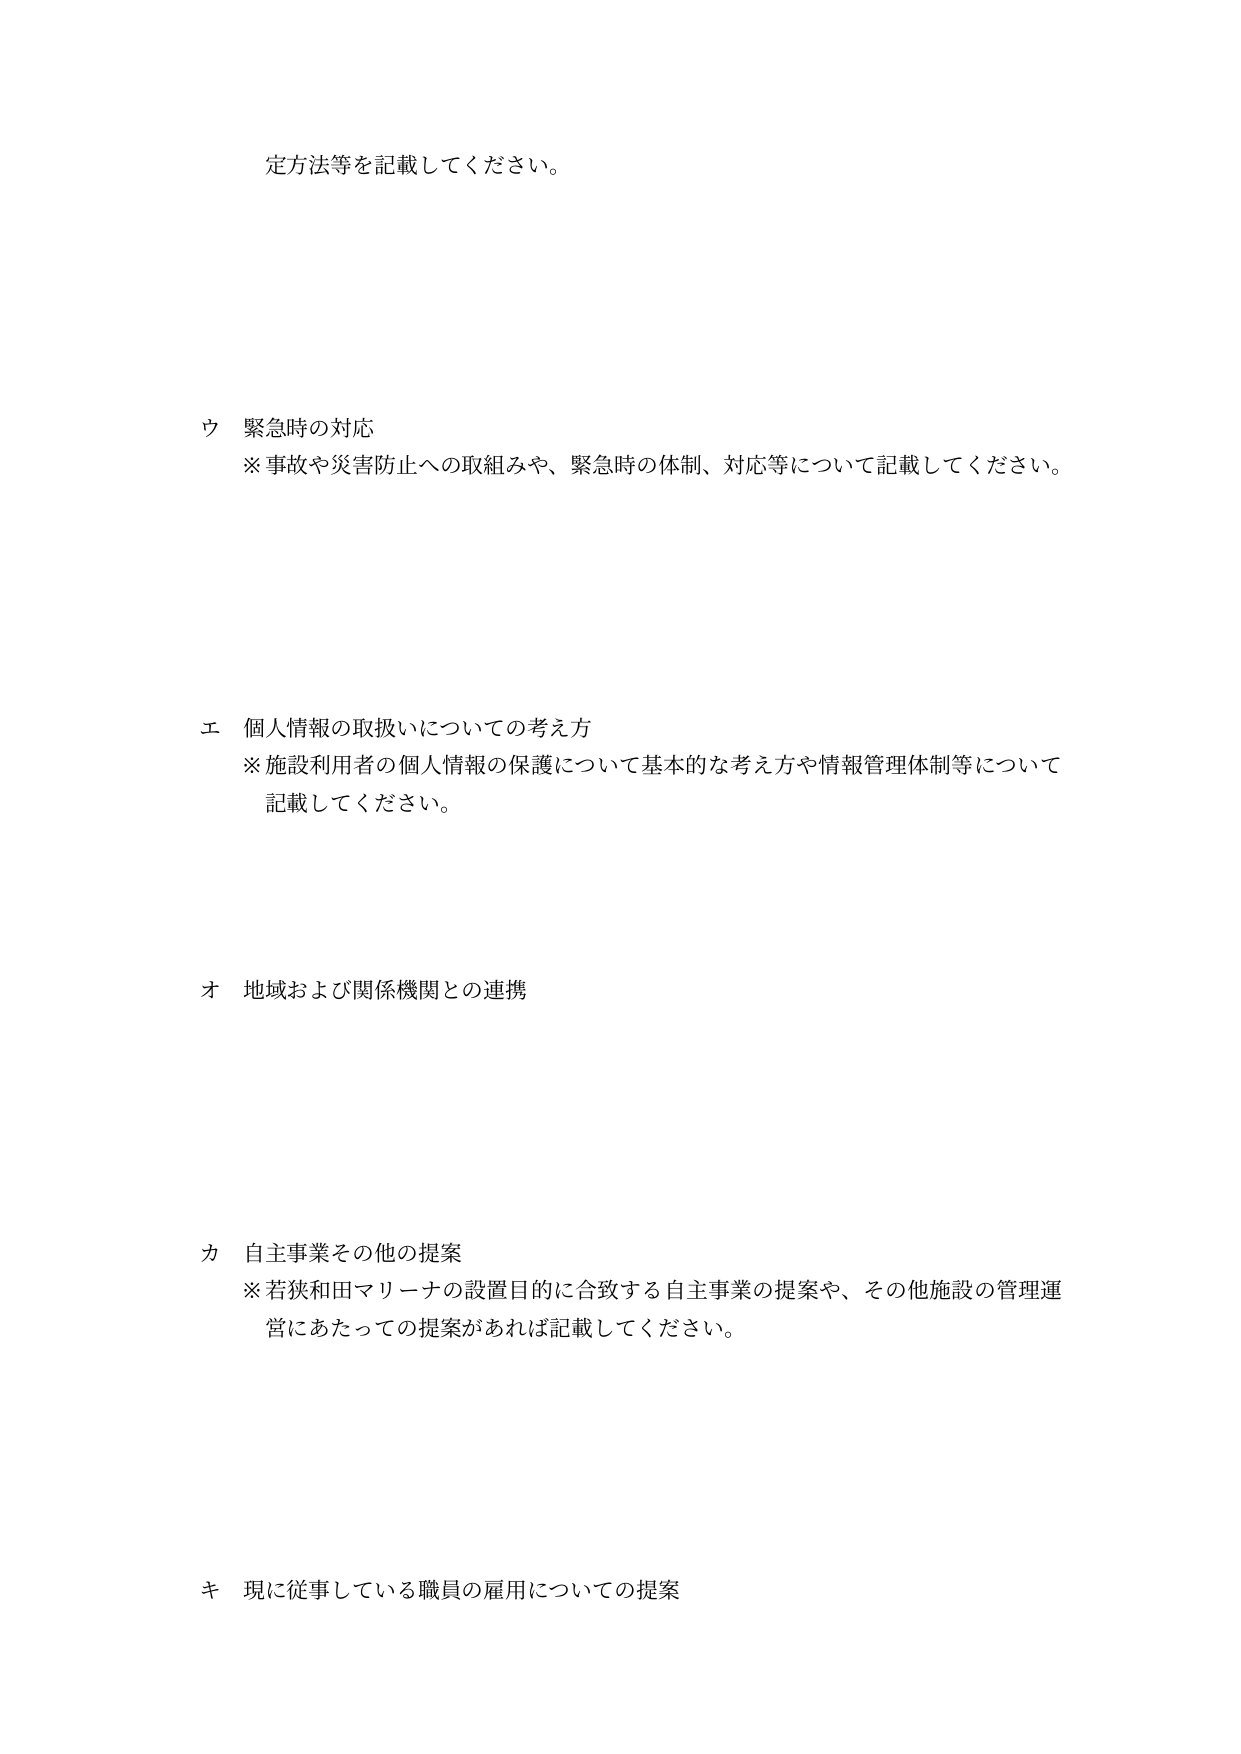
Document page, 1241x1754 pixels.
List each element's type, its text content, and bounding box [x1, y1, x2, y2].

text カ 自主事業その他の提案 [177, 1233, 1063, 1271]
text ウ 緊急時の対応 [177, 408, 1063, 446]
text エ 個人情報の取扱いについての考え方 [177, 708, 1063, 746]
list 若狭和田マリーナの設置目的に合致する自主事業の提案や、その他施設の管理運営にあたっての提案があれば記載してください。 [243, 1271, 1063, 1346]
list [243, 146, 1063, 183]
text キ 現に従事している職員の雇用についての提案 [177, 1571, 1063, 1608]
text オ 地域および関係機関との連携 [177, 971, 1063, 1008]
list 事故や災害防止への取組みや、緊急時の体制、対応等について記載してください。 [243, 446, 1063, 483]
list 施設利用者の個人情報の保護について基本的な考え方や情報管理体制等について記載してください。 [243, 746, 1063, 821]
